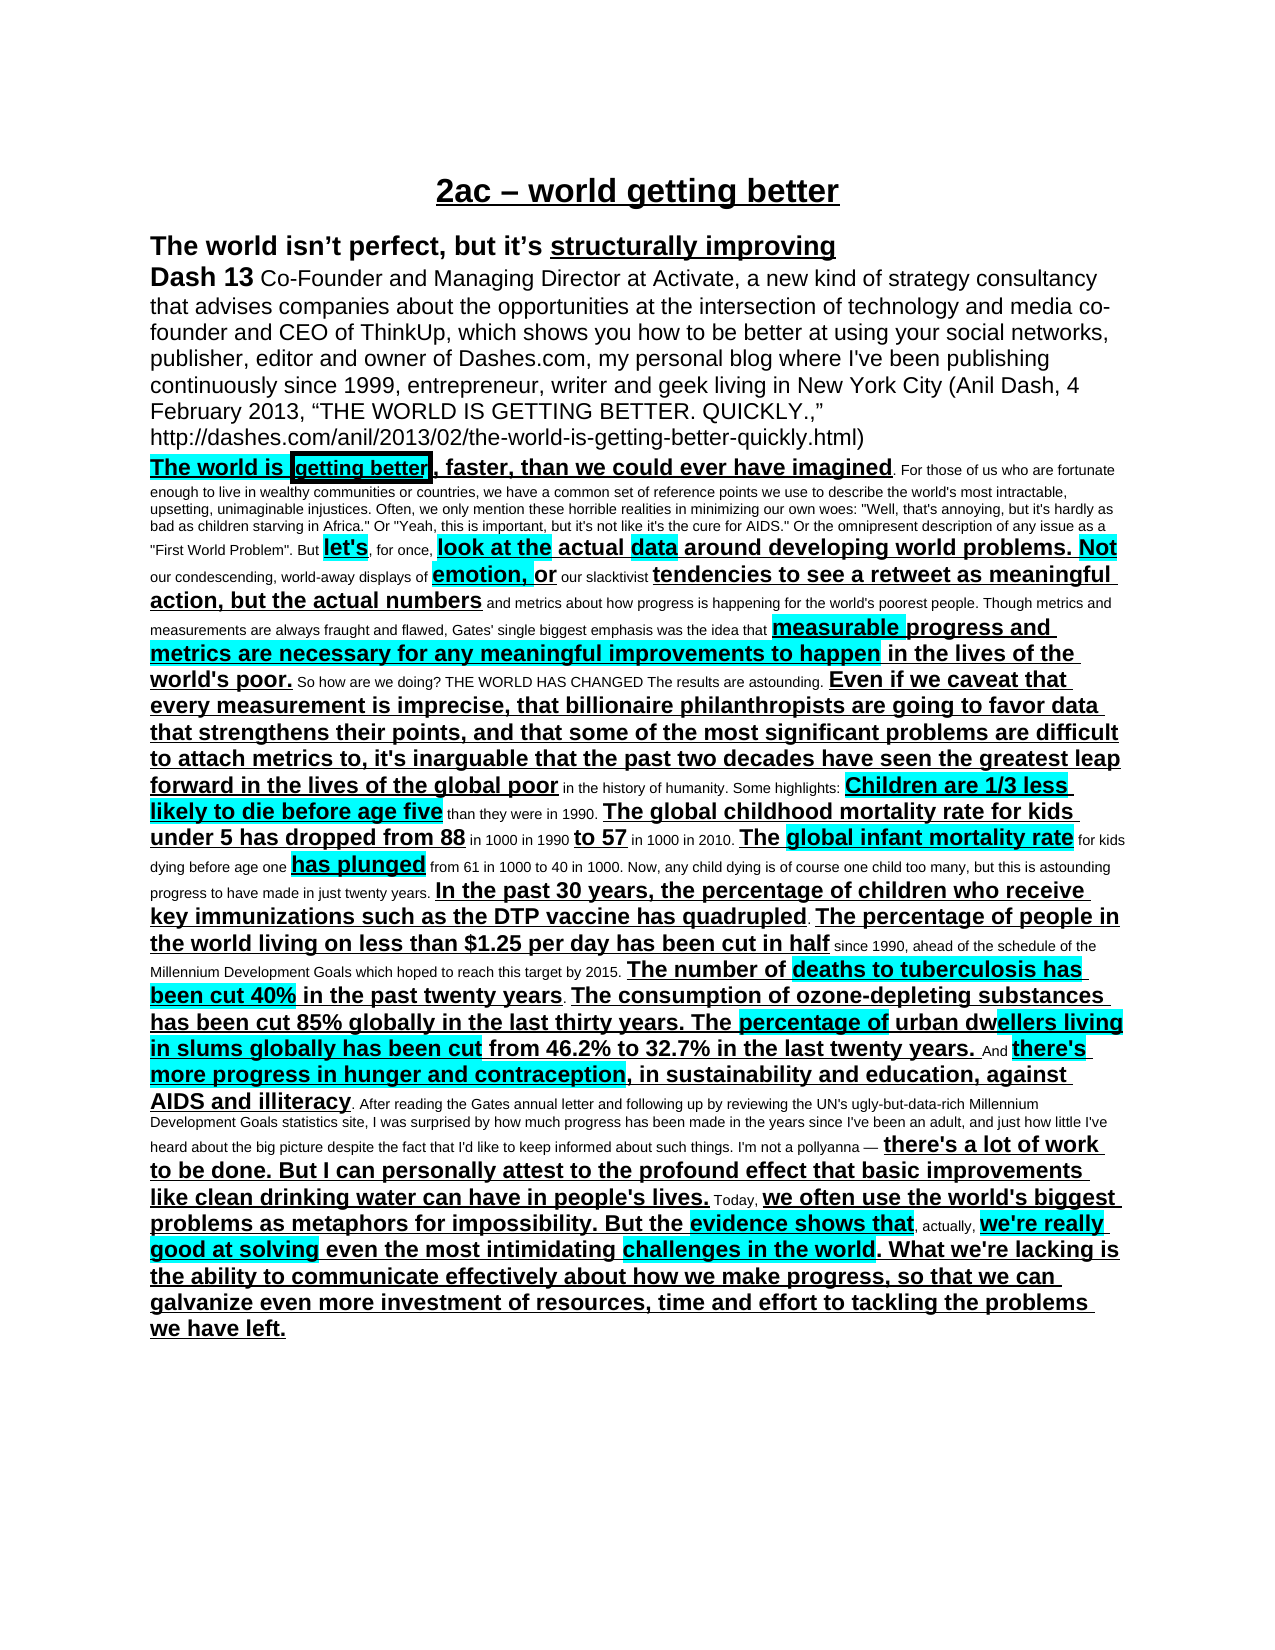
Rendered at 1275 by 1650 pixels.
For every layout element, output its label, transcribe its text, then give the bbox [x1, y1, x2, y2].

subtitle The world isn’t perfect, but it’s structurally improving [150, 230, 1125, 261]
text Dash 13 Co-Founder and Managing Director at Activate, a new kind of strategy consultancy that advises companies about the opportunities at the intersection of technology and media co-founder and CEO of ThinkUp, which shows you how to be better at using your social networks, publisher, editor and owner of Dashes.com, my personal blog where I've been publishing continuously since 1999, entrepreneur, writer and geek living in New York City (Anil Dash, 4 February 2013, “THE WORLD IS GETTING BETTER. QUICKLY.,” http://dashes.com/anil/2013/02/the-world-is-getting-better-quickly.html) [150, 261, 1125, 451]
text The world is getting better, faster, than we could ever have imagined. For those of us who are fortunate enough to live in wealthy communities or countries, we have a common set of reference points we use to describe the world's most intractable, upsetting, unimaginable injustices. Often, we only mention these horrible realities in minimizing our own woes: "Well, that's annoying, but it's hardly as bad as children starving in Africa." Or "Yeah, this is important, but it's not like it's the cure for AIDS." Or the omnipresent description of any issue as a "First World Problem". But let's, for once, look at the actual data around developing world problems. Not our condescending, world-away displays of emotion, or our slacktivist tendencies to see a retweet as meaningful action, but the actual numbers and metrics about how progress is happening for the world's poorest people. Though metrics and measurements are always fraught and flawed, Gates' single biggest emphasis was the idea that measurable progress and metrics are necessary for any meaningful improvements to happen in the lives of the world's poor. So how are we doing? THE WORLD HAS CHANGED The results are astounding. Even if we caveat that every measurement is imprecise, that billionaire philanthropists are going to favor data that strengthens their points, and that some of the most significant problems are difficult to attach metrics to, it's inarguable that the past two decades have seen the greatest leap forward in the lives of the global poor in the history of humanity. Some highlights: Children are 1/3 less likely to die before age five than they were in 1990. The global childhood mortality rate for kids under 5 has dropped from 88 in 1000 in 1990 to 57 in 1000 in 2010. The global infant mortality rate for kids dying before age one has plunged from 61 in 1000 to 40 in 1000. Now, any child dying is of course one child too many, but this is astounding progress to have made in just twenty years. In the past 30 years, the percentage of children who receive key immunizations such as the DTP vaccine has quadrupled. The percentage of people in the world living on less than $1.25 per day has been cut in half since 1990, ahead of the schedule of the Millennium Development Goals which hoped to reach this target by 2015. The number of deaths to tuberculosis has been cut 40% in the past twenty years. The consumption of ozone-depleting substances has been cut 85% globally in the last thirty years. The percentage of urban dwellers living in slums globally has been cut from 46.2% to 32.7% in the last twenty years. And there's more progress in hunger and contraception, in sustainability and education, against AIDS and illiteracy. After reading the Gates annual letter and following up by reviewing the UN's ugly-but-data-rich Millennium Development Goals statistics site, I was surprised by how much progress has been made in the years since I've been an adult, and just how little I've heard about the big picture despite the fact that I'd like to keep informed about such things. I'm not a pollyanna — there's a lot of work to be done. But I can personally attest to the profound effect that basic improvements like clean drinking water can have in people's lives. Today, we often use the world's biggest problems as metaphors for impossibility. But the evidence shows that, actually, we're really good at solving even the most intimidating challenges in the world. What we're lacking is the ability to communicate effectively about how we make progress, so that we can galvanize even more investment of resources, time and effort to tackling the problems we have left. [150, 451, 1125, 1342]
subtitle 2ac – world getting better [150, 171, 1125, 209]
